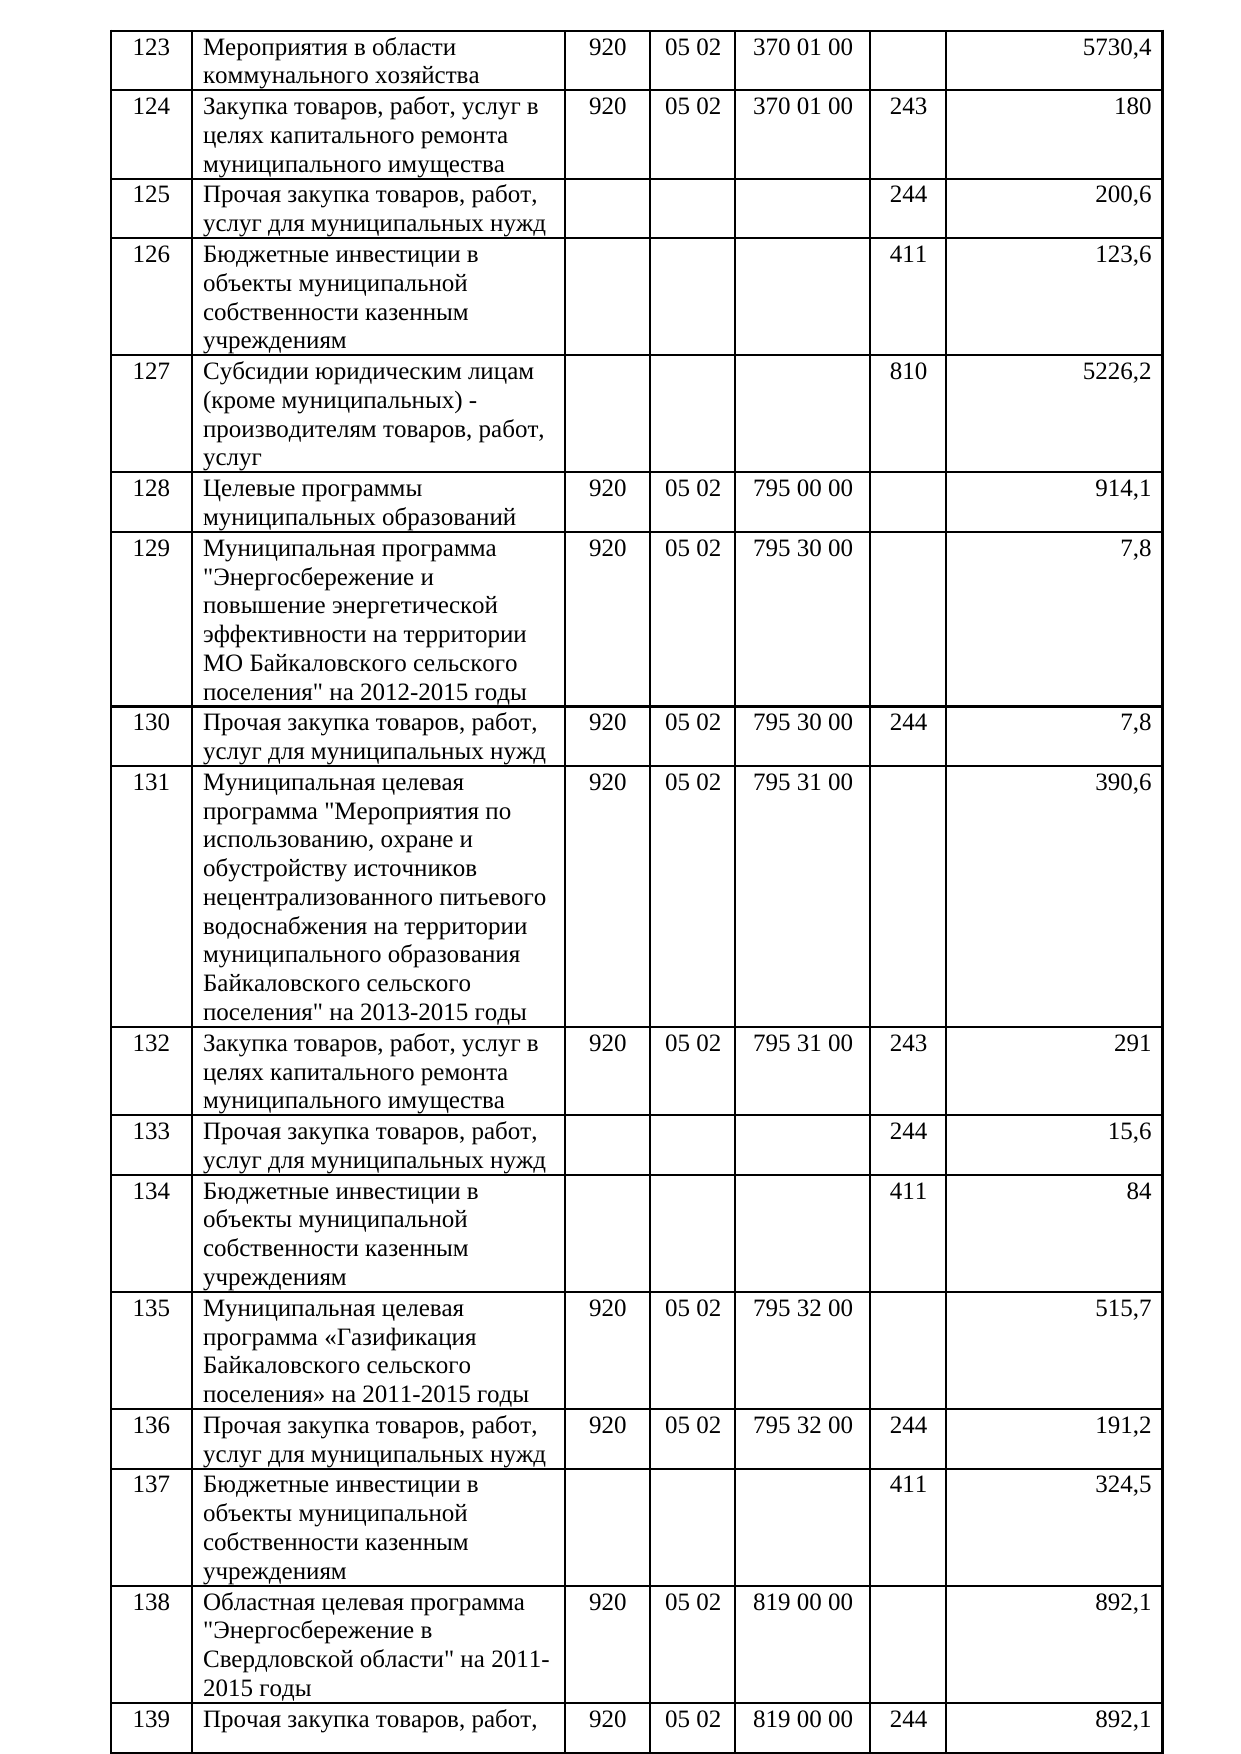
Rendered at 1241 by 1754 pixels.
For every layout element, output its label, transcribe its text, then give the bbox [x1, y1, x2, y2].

table_cell 05 02 [651, 91, 734, 177]
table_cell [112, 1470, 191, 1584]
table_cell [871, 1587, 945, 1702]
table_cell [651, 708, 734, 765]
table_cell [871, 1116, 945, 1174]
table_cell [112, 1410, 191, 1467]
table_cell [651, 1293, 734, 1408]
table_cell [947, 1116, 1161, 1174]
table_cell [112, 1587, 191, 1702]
table_cell 370 01 00 [736, 32, 869, 89]
table_cell 123 [112, 32, 191, 89]
table_cell 129 [112, 533, 191, 705]
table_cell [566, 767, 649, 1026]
table_cell 05 02 [651, 32, 734, 89]
table_cell Прочая закупка товаров, работ, услуг для муниципальных нужд [193, 708, 564, 765]
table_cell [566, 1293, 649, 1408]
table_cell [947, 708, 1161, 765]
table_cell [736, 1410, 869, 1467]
table_cell 180 [947, 91, 1161, 177]
table_cell [566, 356, 649, 471]
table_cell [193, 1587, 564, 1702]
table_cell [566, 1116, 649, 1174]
table_cell 126 [112, 239, 191, 354]
table_cell 795 30 00 [736, 533, 869, 705]
table_cell 920 [566, 473, 649, 531]
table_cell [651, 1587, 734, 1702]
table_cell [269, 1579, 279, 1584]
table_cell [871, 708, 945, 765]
table_cell 128 [112, 473, 191, 531]
table_cell Субсидии юридическим лицам (кроме муниципальных) - производителям товаров, работ, услуг [193, 356, 564, 471]
table_cell 370 01 00 [736, 91, 869, 177]
table_cell 243 [871, 91, 945, 177]
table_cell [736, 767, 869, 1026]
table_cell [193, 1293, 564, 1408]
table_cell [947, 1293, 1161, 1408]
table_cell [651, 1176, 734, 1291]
table_cell [651, 180, 734, 237]
table_cell [736, 180, 869, 237]
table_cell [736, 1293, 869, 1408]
table_cell 127 [112, 356, 191, 471]
table_cell [566, 180, 649, 237]
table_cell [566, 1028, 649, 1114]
table_cell [871, 533, 945, 705]
table_cell 920 [566, 708, 649, 765]
table_cell 5730,4 [947, 32, 1161, 89]
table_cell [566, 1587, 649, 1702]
table_cell 795 00 00 [736, 473, 869, 531]
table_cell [193, 91, 564, 177]
table_cell 125 [112, 180, 191, 237]
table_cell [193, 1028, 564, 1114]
table_cell 920 [566, 91, 649, 177]
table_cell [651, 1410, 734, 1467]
table_cell 123,6 [947, 239, 1161, 354]
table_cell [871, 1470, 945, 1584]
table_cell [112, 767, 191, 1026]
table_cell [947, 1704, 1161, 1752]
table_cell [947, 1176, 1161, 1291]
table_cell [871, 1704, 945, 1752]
table_cell 05 02 [651, 473, 734, 531]
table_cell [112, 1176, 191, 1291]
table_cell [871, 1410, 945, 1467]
table_cell [736, 356, 869, 471]
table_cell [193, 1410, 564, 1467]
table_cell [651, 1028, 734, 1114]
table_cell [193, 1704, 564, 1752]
table_cell [566, 239, 649, 354]
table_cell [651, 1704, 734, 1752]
table_cell Бюджетные инвестиции в объекты муниципальной собственности казенным учреждениям [193, 239, 564, 354]
table_cell 920 [566, 32, 649, 89]
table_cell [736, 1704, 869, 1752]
table_cell Мероприятия в области коммунального хозяйства [193, 32, 564, 89]
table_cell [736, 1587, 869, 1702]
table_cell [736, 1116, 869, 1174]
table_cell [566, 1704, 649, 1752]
table_cell [651, 356, 734, 471]
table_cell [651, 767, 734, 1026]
table_cell 244 [871, 180, 945, 237]
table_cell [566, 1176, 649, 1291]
table_cell 920 [566, 533, 649, 705]
table_cell 05 02 [651, 533, 734, 705]
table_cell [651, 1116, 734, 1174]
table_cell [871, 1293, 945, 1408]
table_cell [736, 239, 869, 354]
table_cell 7,8 [947, 533, 1161, 705]
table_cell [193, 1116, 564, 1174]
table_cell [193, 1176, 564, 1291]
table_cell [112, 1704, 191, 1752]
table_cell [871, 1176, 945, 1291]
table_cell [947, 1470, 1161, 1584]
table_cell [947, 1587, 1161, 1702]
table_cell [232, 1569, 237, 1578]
table_cell Прочая закупка товаров, работ, услуг для муниципальных нужд [193, 180, 564, 237]
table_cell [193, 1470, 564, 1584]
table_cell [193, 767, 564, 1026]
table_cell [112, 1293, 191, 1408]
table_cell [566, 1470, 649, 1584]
table_cell Муниципальная программа "Энергосбережение и повышение энергетической эффективности на территории МО Байкаловского сельского поселения" на 2012-2015 годы [193, 533, 564, 705]
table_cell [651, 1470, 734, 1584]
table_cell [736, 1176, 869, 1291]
table_cell 130 [112, 708, 191, 765]
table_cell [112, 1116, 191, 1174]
table_cell 200,6 [947, 180, 1161, 237]
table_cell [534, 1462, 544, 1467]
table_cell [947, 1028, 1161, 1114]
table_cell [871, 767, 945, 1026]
table_cell [871, 32, 945, 89]
table_cell 810 [871, 356, 945, 471]
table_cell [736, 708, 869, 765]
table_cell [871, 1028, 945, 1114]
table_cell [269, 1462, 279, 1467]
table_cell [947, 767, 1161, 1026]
table_cell 411 [871, 239, 945, 354]
table_cell [651, 239, 734, 354]
table_cell Целевые программы муниципальных образований [193, 473, 564, 531]
table_cell 914,1 [947, 473, 1161, 531]
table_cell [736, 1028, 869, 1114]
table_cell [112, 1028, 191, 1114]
table_cell 5226,2 [947, 356, 1161, 471]
table_cell [871, 473, 945, 531]
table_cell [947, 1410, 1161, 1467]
table_cell 124 [112, 91, 191, 177]
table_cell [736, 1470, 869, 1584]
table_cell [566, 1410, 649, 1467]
